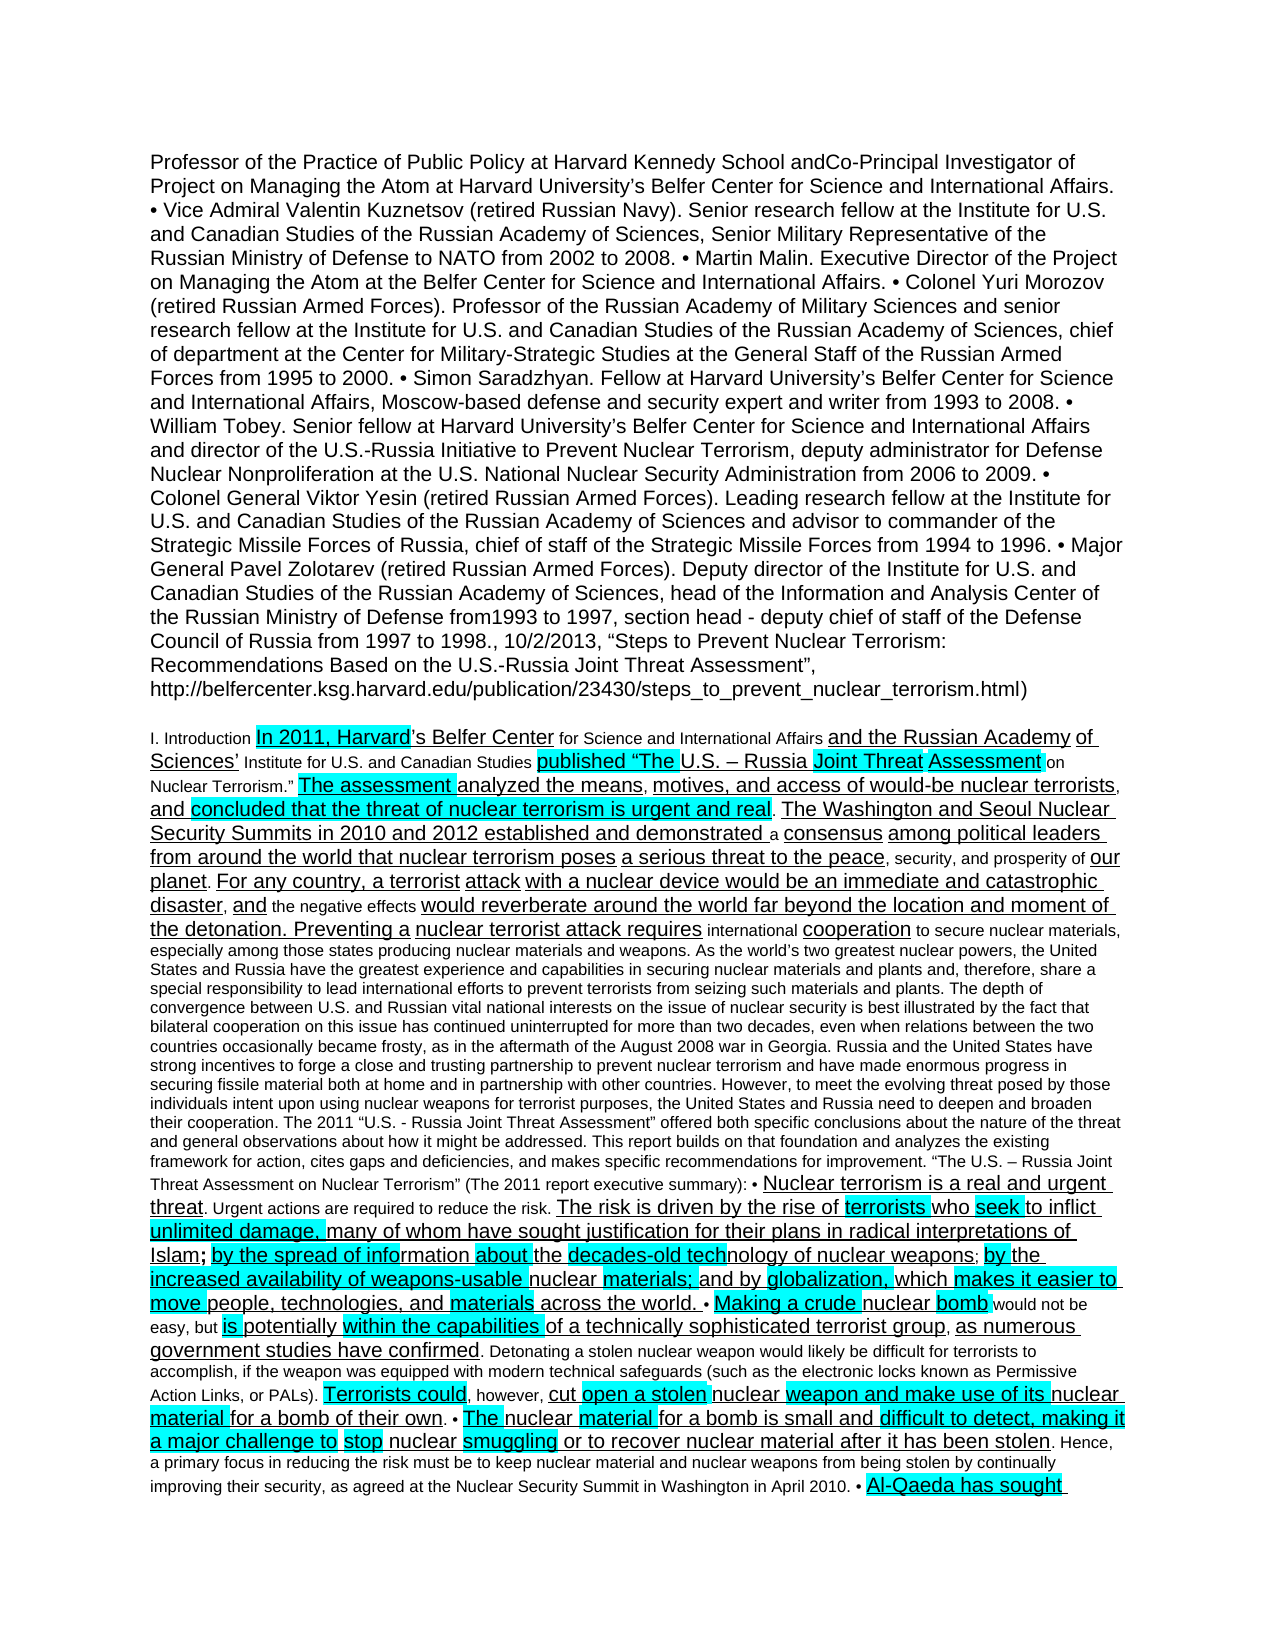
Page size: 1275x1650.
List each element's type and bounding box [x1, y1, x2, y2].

text [150, 725, 1125, 1450]
text [150, 150, 1125, 701]
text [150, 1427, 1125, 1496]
